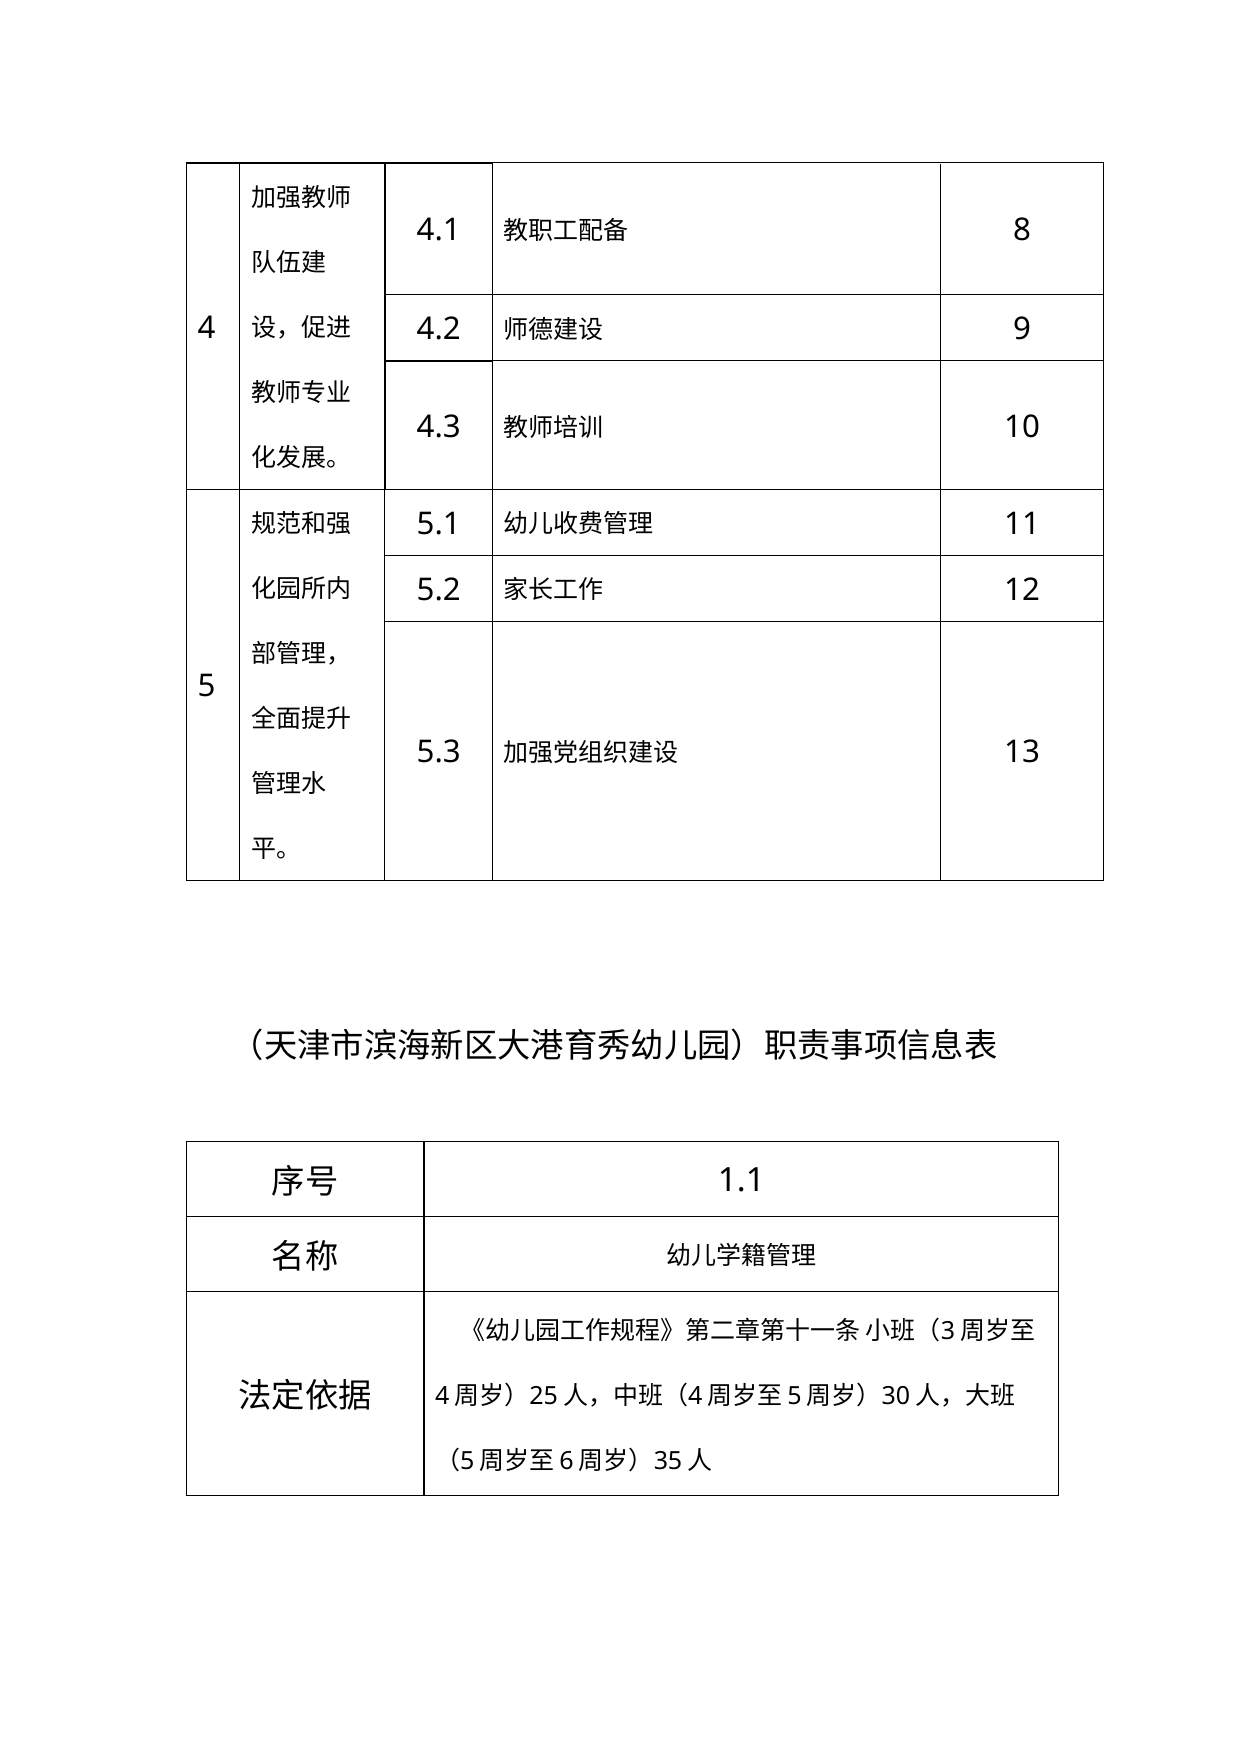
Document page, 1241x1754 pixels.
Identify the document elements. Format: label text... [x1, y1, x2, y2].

table_cell 10 [941, 361, 1103, 488]
table_cell 法定依据 [187, 1292, 423, 1495]
table_cell 加强党组织建设 [493, 622, 940, 879]
table_cell 《幼儿园工作规程》第二章第十一条 小班（3周岁至4周岁）25人，中班（4周岁至5周岁）30人，大班（5周岁至6周岁）35人 [425, 1292, 1058, 1495]
table_cell 4 [187, 164, 239, 488]
table_cell 家长工作 [493, 556, 940, 621]
table_cell 师德建设 [493, 295, 940, 360]
table_cell 4.1 [386, 164, 492, 293]
table_cell 4.3 [386, 362, 492, 488]
table_cell 教职工配备 [493, 163, 940, 293]
table_cell 1.1 [425, 1142, 1058, 1216]
table_cell 5.3 [385, 622, 492, 879]
table_cell 9 [941, 295, 1103, 360]
table_cell 13 [941, 622, 1103, 879]
table_cell 幼儿收费管理 [493, 490, 940, 554]
table_cell 教师培训 [493, 361, 940, 488]
table_cell 11 [941, 490, 1103, 554]
table_cell 5.1 [385, 490, 492, 554]
table_cell 名称 [187, 1217, 423, 1291]
table_cell 4.2 [386, 295, 492, 360]
table_cell 序号 [187, 1142, 423, 1216]
table_cell 幼儿学籍管理 [425, 1217, 1058, 1291]
table_cell 5 [187, 490, 239, 879]
table_cell 规范和强化园所内部管理，全面提升管理水平。 [240, 490, 384, 879]
table_header （天津市滨海新区大港育秀幼儿园）职责事项信息表 [186, 946, 1188, 1141]
table_cell 8 [941, 163, 1103, 293]
table_cell 5.2 [385, 556, 492, 621]
table_cell 12 [941, 556, 1103, 621]
table_cell 加强教师队伍建设，促进教师专业化发展。 [240, 164, 384, 488]
